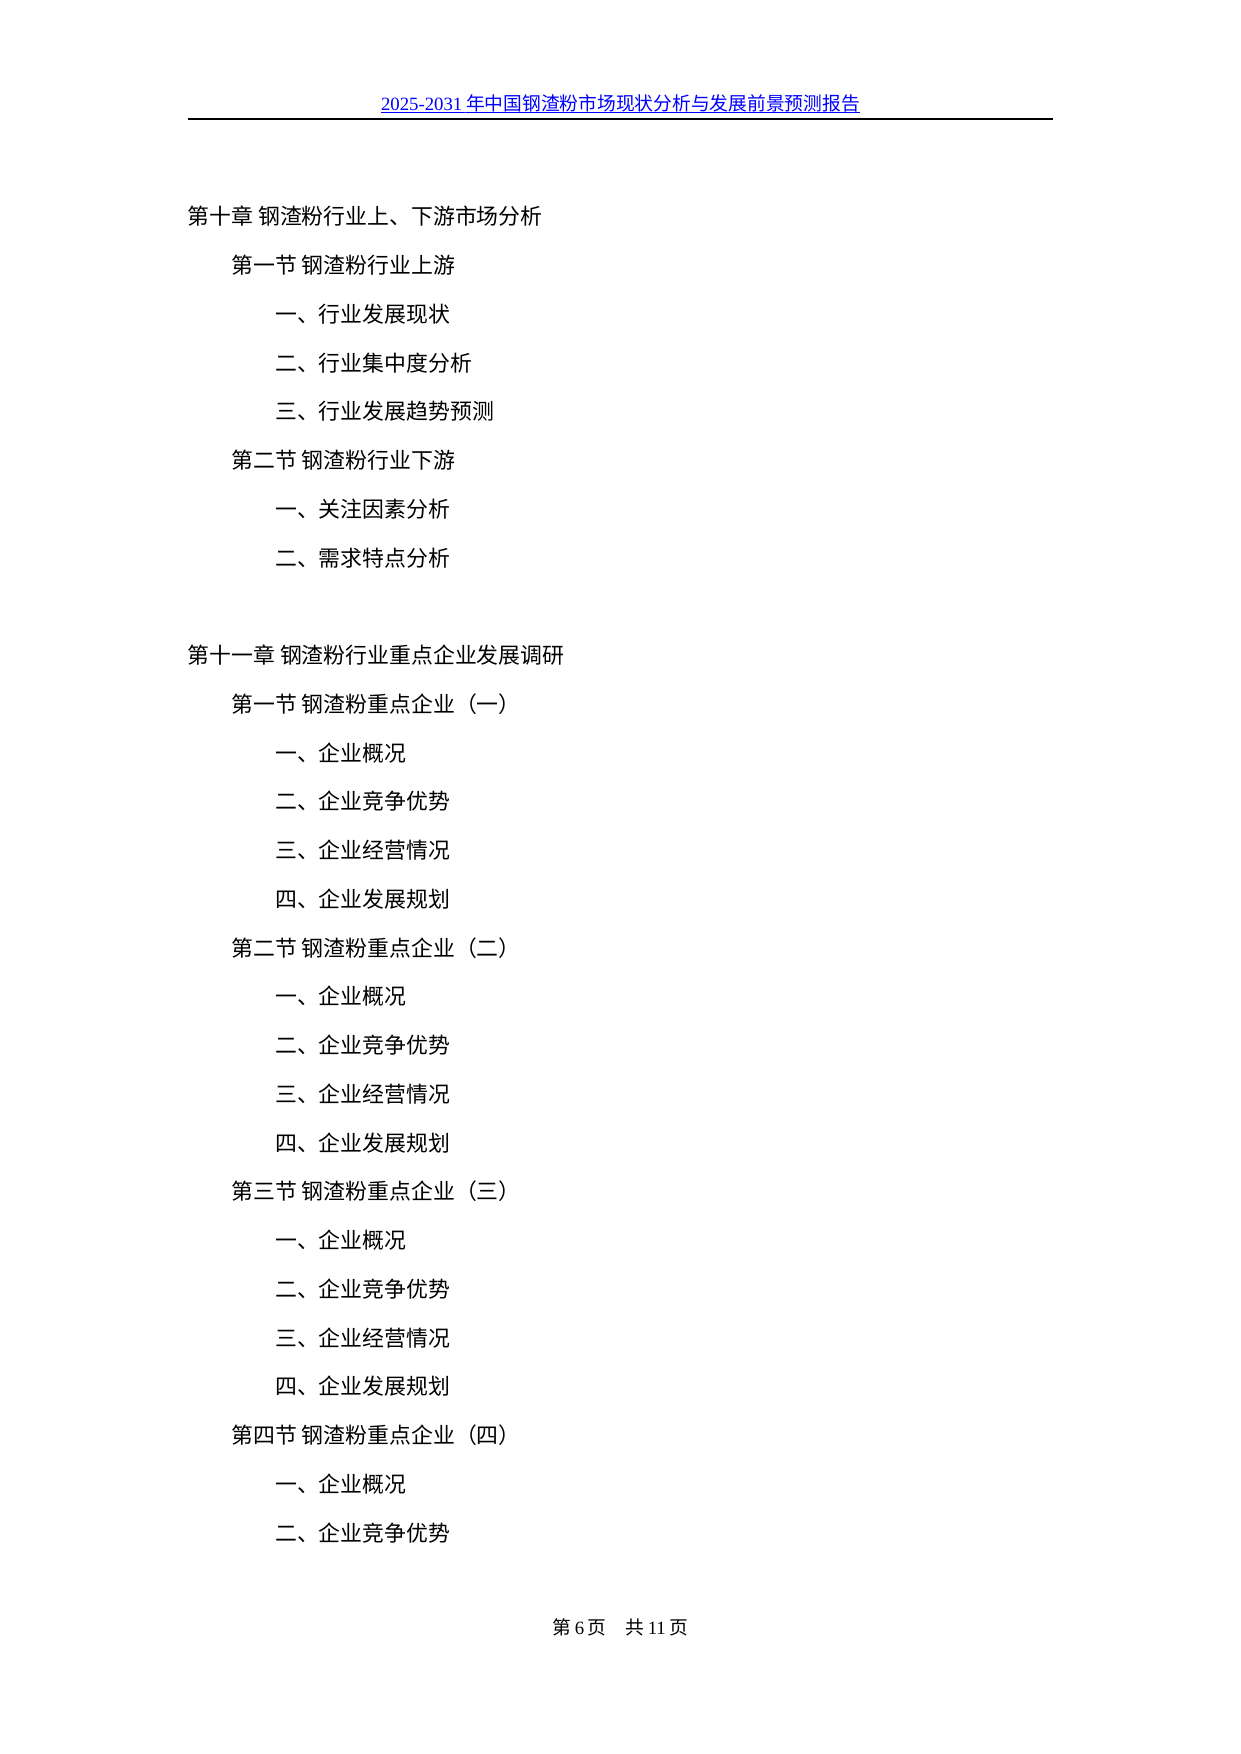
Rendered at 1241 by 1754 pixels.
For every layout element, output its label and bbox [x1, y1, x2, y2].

text [187, 150, 1053, 1548]
